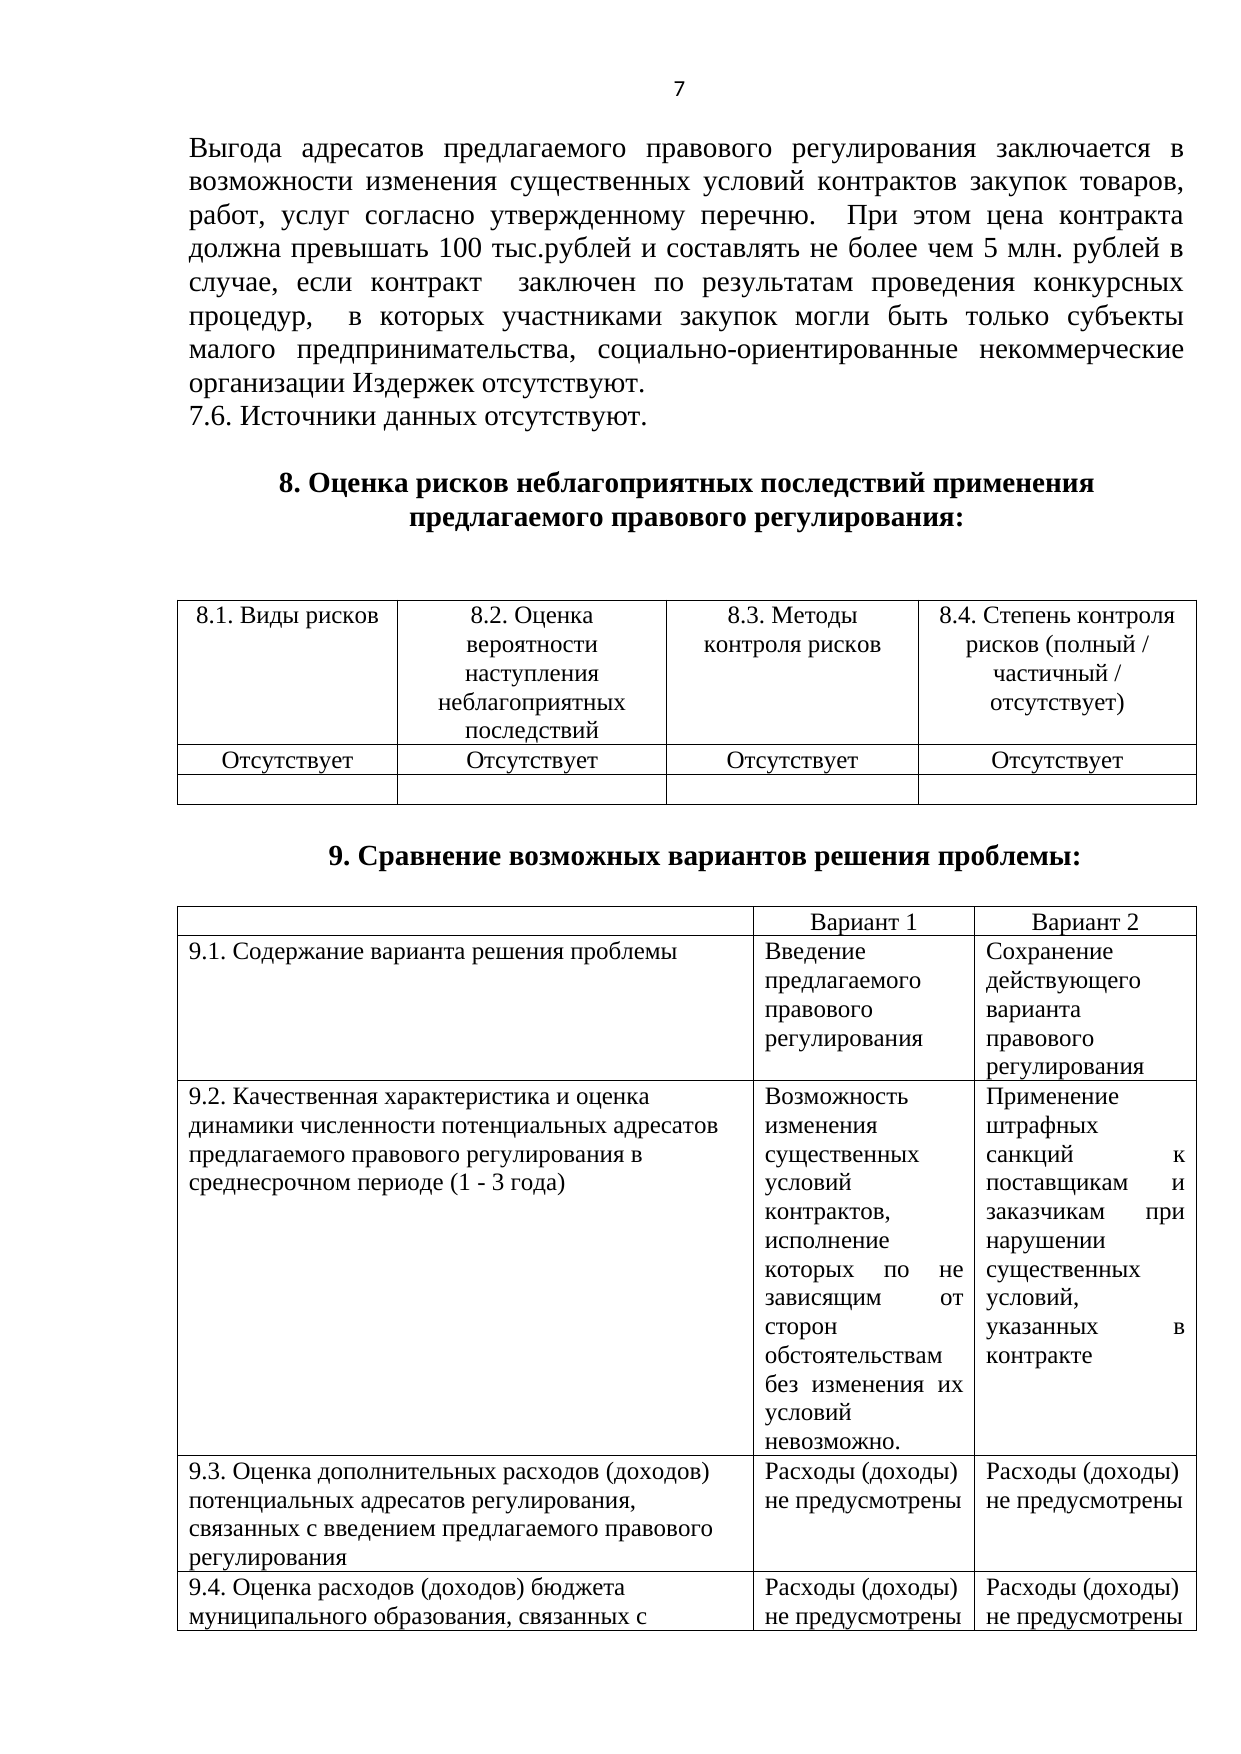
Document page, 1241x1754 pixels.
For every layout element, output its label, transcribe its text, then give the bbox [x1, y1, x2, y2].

table_cell Отсутствует [178, 745, 397, 774]
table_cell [178, 1572, 753, 1629]
table_cell Отсутствует [398, 745, 666, 774]
table_header Вариант 1 [754, 907, 974, 935]
table_cell [919, 775, 1196, 804]
table_cell Сохранение действующего варианта правового регулирования [975, 936, 1196, 1080]
table_cell 9.1. Содержание варианта решения проблемы [178, 936, 753, 1080]
table_cell [398, 775, 666, 804]
table_cell Введение предлагаемого правового регулирования [754, 936, 974, 1080]
table_cell Расходы (доходы) не предусмотрены [975, 1456, 1196, 1571]
table_cell Отсутствует [919, 745, 1196, 774]
table_cell [667, 775, 918, 804]
table_header Вариант 2 [975, 907, 1196, 935]
table_cell 8.2. Оценка вероятности наступления неблагоприятных последствий [398, 601, 666, 744]
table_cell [975, 1572, 1196, 1629]
table_header [178, 907, 753, 935]
table_cell Применение штрафных санкций к поставщикам и заказчикам при нарушении существенных условий, указанных в контракте [975, 1081, 1196, 1455]
table_cell 9.2. Качественная характеристика и оценка динамики численности потенциальных адресатов предлагаемого правового регулирования в среднесрочном периоде (1 - 3 года) [178, 1081, 753, 1455]
table_cell Возможность изменения существенных условий контрактов, исполнение которых по не зависящим от сторон обстоятельствам без изменения их условий невозможно. [754, 1081, 974, 1455]
table_cell [178, 775, 397, 804]
table_cell 9.3. Оценка дополнительных расходов (доходов) потенциальных адресатов регулирования, связанных с введением предлагаемого правового регулирования [178, 1456, 753, 1571]
table_cell Отсутствует [667, 745, 918, 774]
table_cell 8.4. Степень контроля рисков (полный / частичный / отсутствует) [919, 601, 1196, 744]
table_cell 8.3. Методы контроля рисков [667, 601, 918, 744]
table_cell Расходы (доходы) не предусмотрены [754, 1456, 974, 1571]
list 9. Сравнение возможных вариантов решения проблемы: [229, 838, 1181, 872]
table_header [177, 130, 1196, 599]
table_cell 8.1. Виды рисков [178, 601, 397, 744]
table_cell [754, 1572, 974, 1629]
